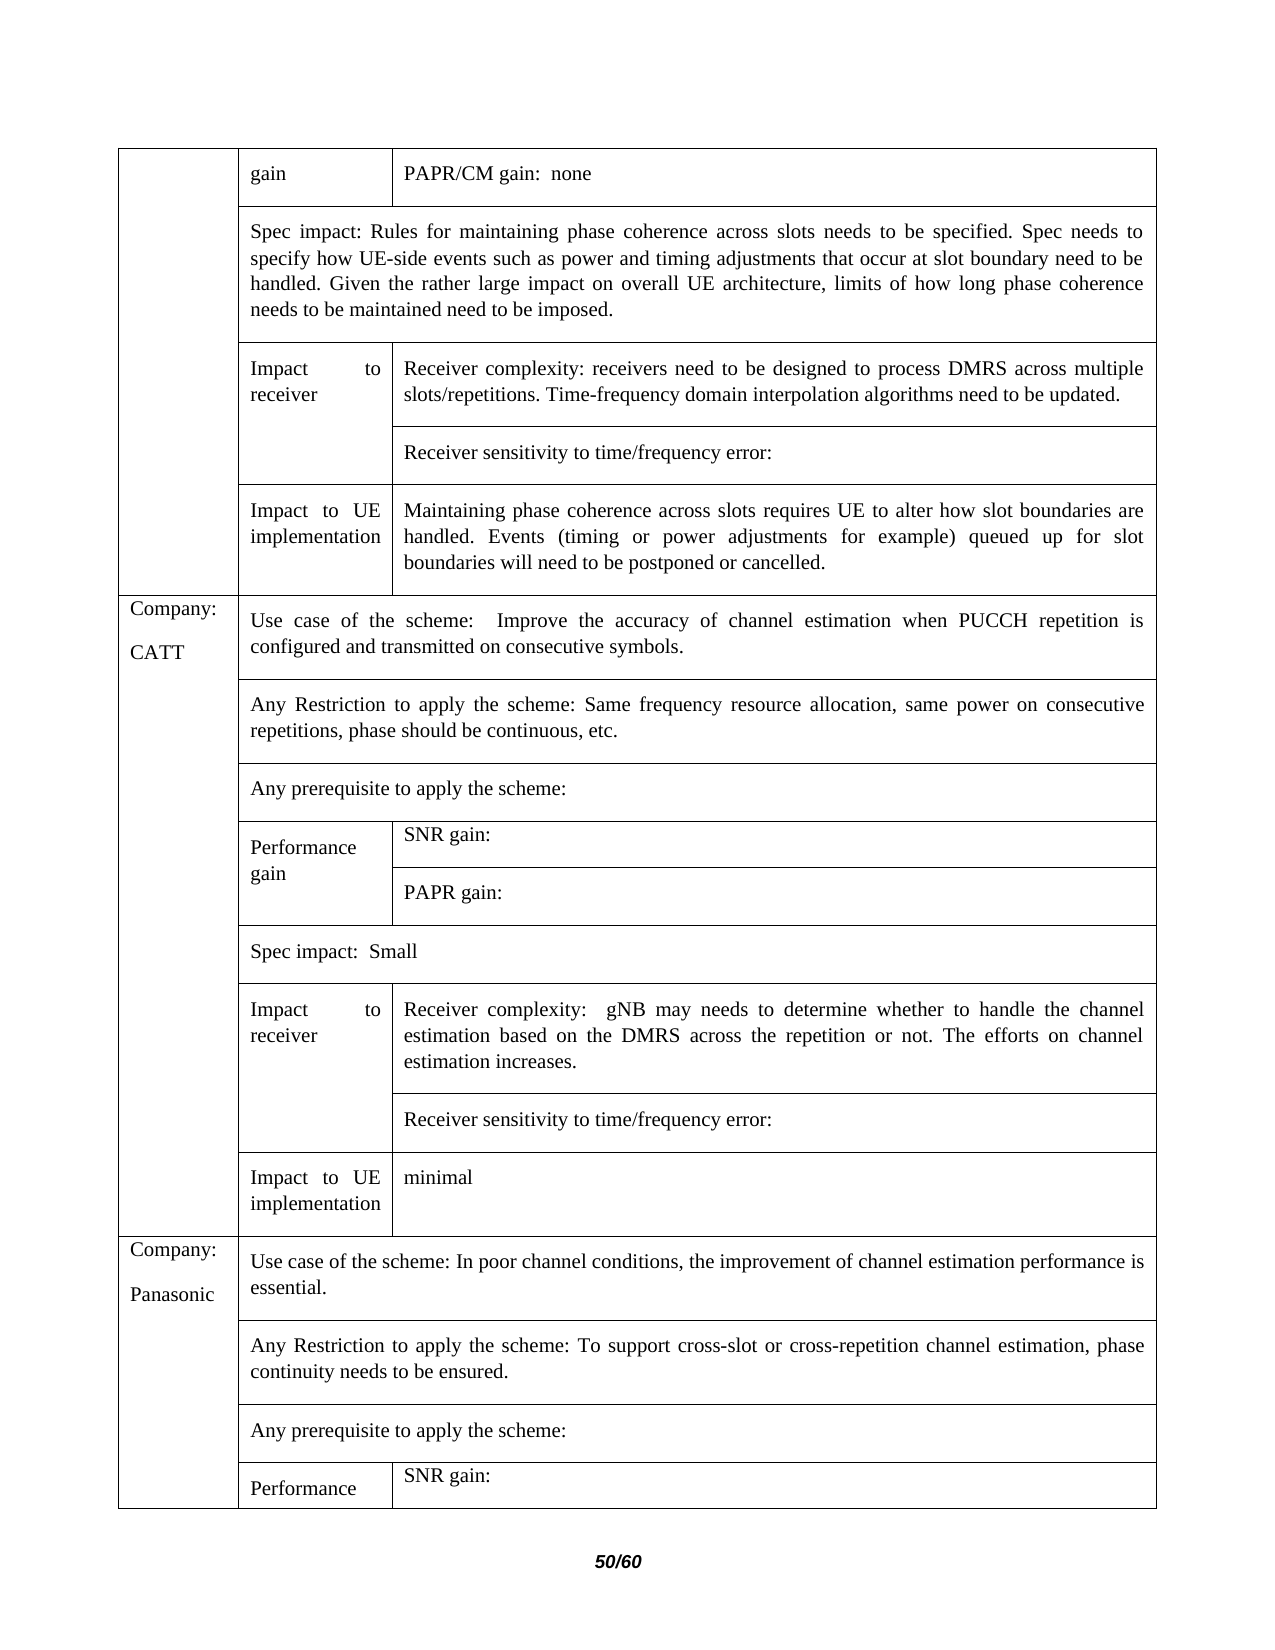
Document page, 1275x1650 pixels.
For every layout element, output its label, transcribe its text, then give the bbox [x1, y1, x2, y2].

table_cell Impact to UE implementation [239, 485, 392, 594]
table_cell Spec impact: Small [239, 926, 1156, 983]
table_cell Company: Panasonic [119, 1237, 238, 1508]
table_cell minimal [393, 1153, 1156, 1236]
table_cell Company: CATT [119, 596, 238, 1236]
table_cell Performance gain [239, 1463, 392, 1508]
table_cell PAPR gain: [393, 868, 1156, 925]
table_cell Any prerequisite to apply the scheme: [239, 764, 1156, 821]
table_cell Receiver complexity: receivers need to be designed to process DMRS across multiple slots/repetitions. Time-frequency domain interpolation algorithms need to be updated. [393, 343, 1156, 426]
table_cell Receiver sensitivity to time/frequency error: [393, 1094, 1156, 1152]
table_cell Impact to UE implementation [239, 1153, 392, 1236]
table_cell Any Restriction to apply the scheme: Same frequency resource allocation, same power on consecutive repetitions, phase should be continuous, etc. [239, 680, 1156, 763]
table_cell Performance gain [239, 822, 392, 925]
table_cell PAPR/CM gain: none [393, 149, 1156, 206]
table_cell Use case of the scheme: Improve the accuracy of channel estimation when PUCCH repetition is configured and transmitted on consecutive symbols. [239, 596, 1156, 679]
table_cell Spec impact: Rules for maintaining phase coherence across slots needs to be specified. Spec needs to specify how UE-side events such as power and timing adjustments that occur at slot boundary need to be handled. Given the rather large impact on overall UE architecture, limits of how long phase coherence needs to be maintained need to be imposed. [239, 207, 1156, 342]
table_cell SNR gain: [393, 1463, 1156, 1508]
table_cell Receiver sensitivity to time/frequency error: [393, 427, 1156, 484]
table_cell Maintaining phase coherence across slots requires UE to alter how slot boundaries are handled. Events (timing or power adjustments for example) queued up for slot boundaries will need to be postponed or cancelled. [393, 485, 1156, 594]
table_cell Any Restriction to apply the scheme: To support cross-slot or cross-repetition channel estimation, phase continuity needs to be ensured. [239, 1321, 1156, 1404]
table_cell Impact to receiver [239, 984, 392, 1152]
table_cell Performance gain [239, 149, 392, 206]
table_cell SNR gain: [393, 822, 1156, 867]
table_cell Use case of the scheme: In poor channel conditions, the improvement of channel estimation performance is essential. [239, 1237, 1156, 1320]
table_cell Impact to receiver [239, 343, 392, 484]
table_cell Receiver complexity: gNB may needs to determine whether to handle the channel estimation based on the DMRS across the repetition or not. The efforts on channel estimation increases. [393, 984, 1156, 1093]
table_cell Any prerequisite to apply the scheme: [239, 1405, 1156, 1462]
